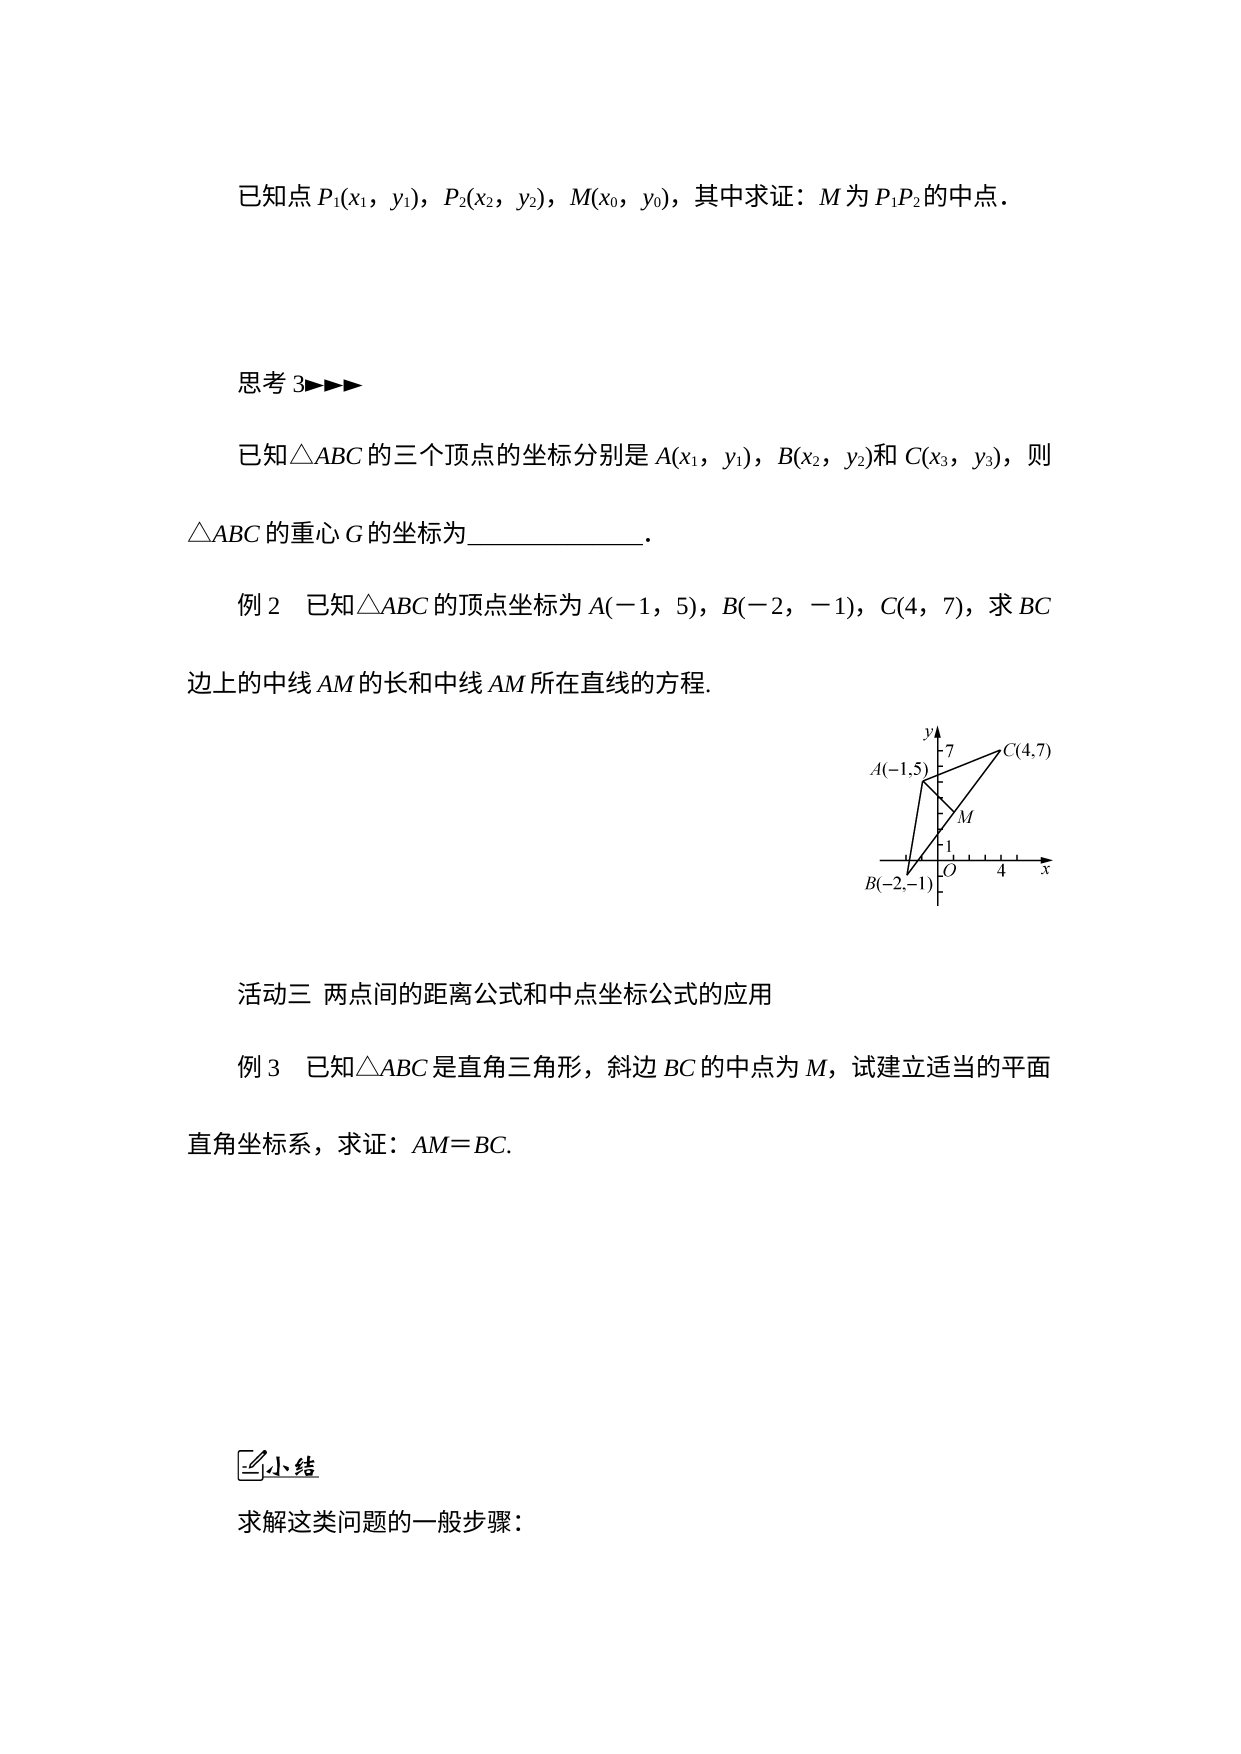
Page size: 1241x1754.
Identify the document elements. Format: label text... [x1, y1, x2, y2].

text 思考3►►► [187, 349, 1053, 414]
picture [864, 721, 1053, 906]
text 活动三 两点间的距离公式和中点坐标公式的应用 [187, 960, 1053, 1025]
text 例3 已知△ABC是直角三角形，斜边BC的中点为M，试建立适当的平面直角坐标系，求证：AM＝BC. [187, 1033, 1053, 1176]
text 例2 已知△ABC的顶点坐标为A(－1，5)，B(－2，－1)，C(4，7)，求BC边上的中线AM的长和中线AM所在直线的方程. [187, 571, 1053, 714]
text 求解这类问题的一般步骤： [187, 1488, 1053, 1553]
text 已知点P1(x1，y1)，P2(x2，y2)，M(x0，y0)，其中求证：M为P1P2的中点． [187, 162, 1053, 227]
picture [237, 1450, 319, 1481]
text 已知△ABC的三个顶点的坐标分别是A(x1，y1)，B(x2，y2)和C(x3，y3)，则△ABC的重心G的坐标为______________． [187, 421, 1053, 564]
